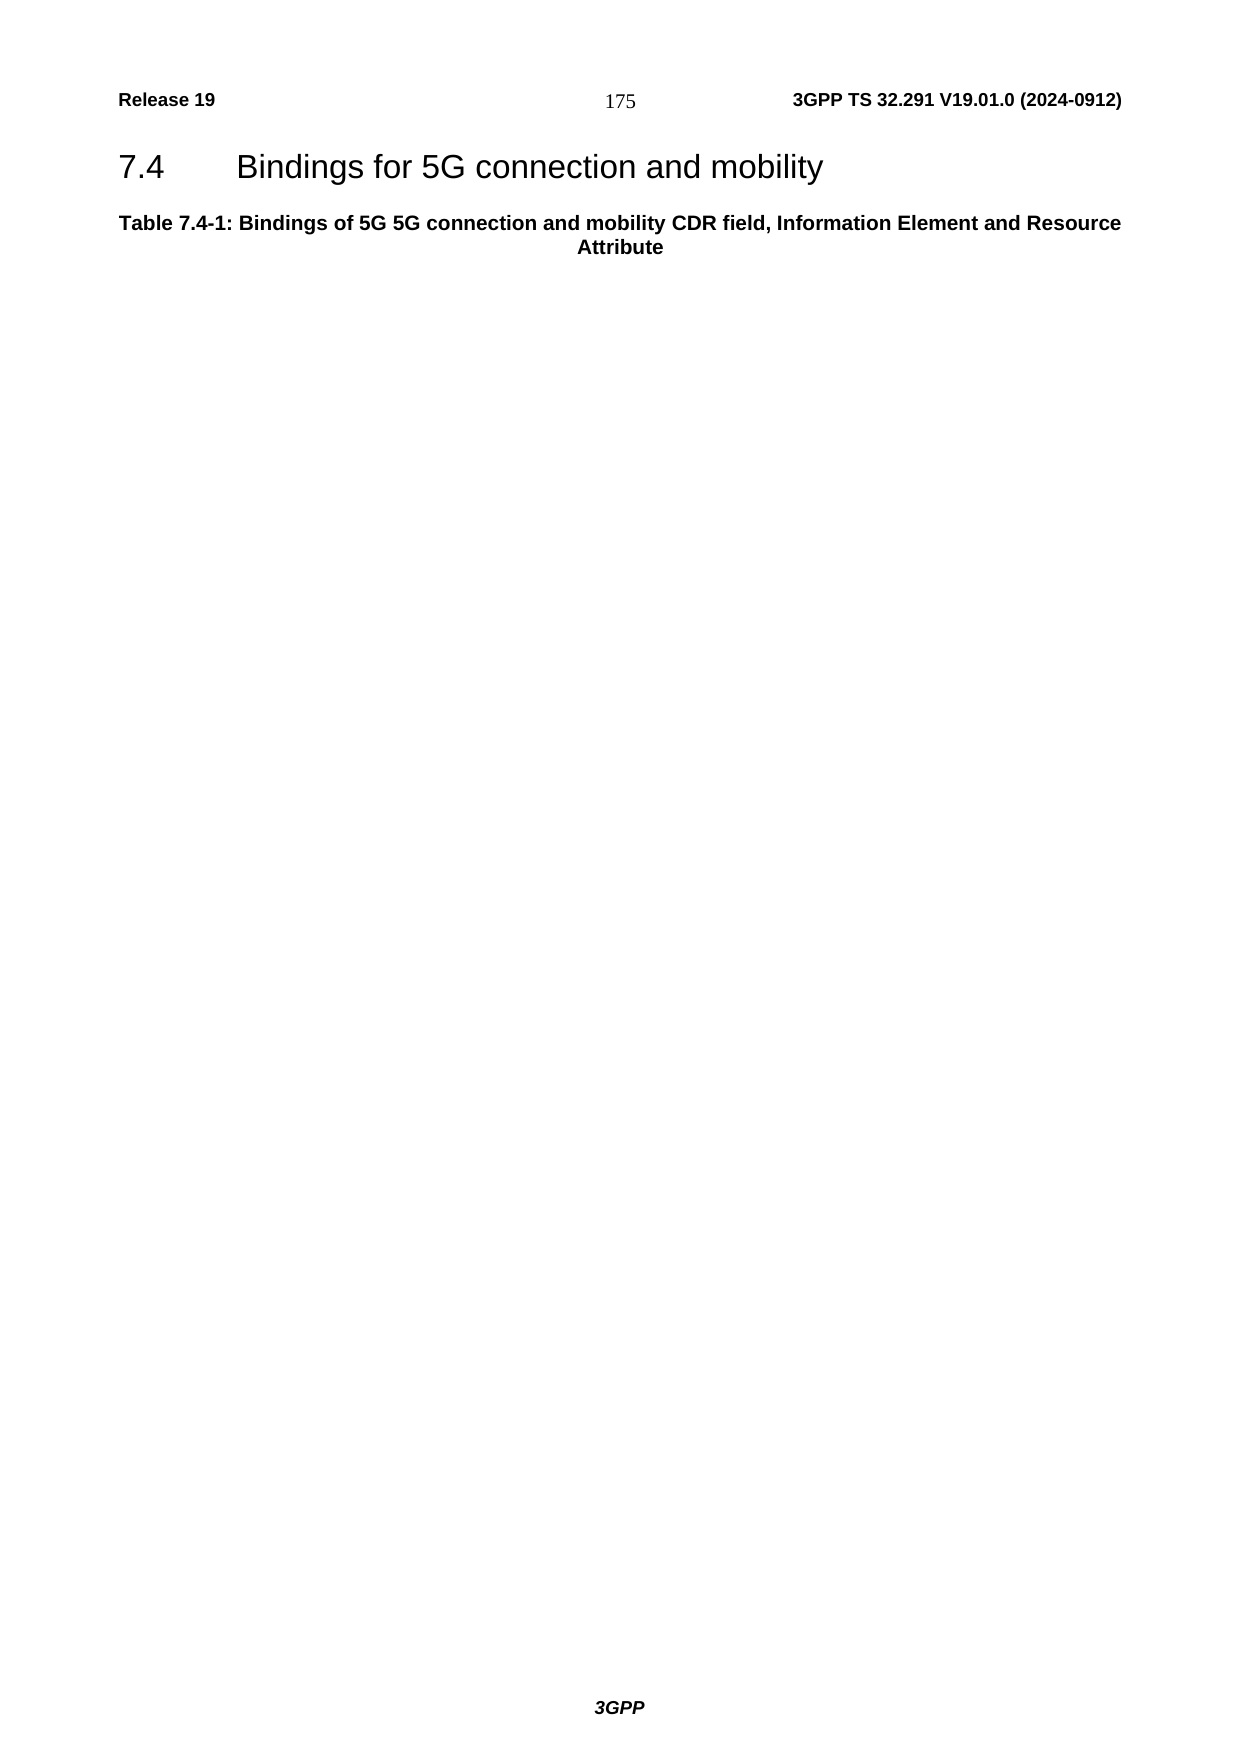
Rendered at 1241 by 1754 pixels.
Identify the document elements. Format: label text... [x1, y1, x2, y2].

subtitle 7.4 Bindings for 5G connection and mobility [118, 147, 1122, 186]
text Table 7.4-1: Bindings of 5G 5G connection and mobility CDR field, Information Element and Resource Attribute [118, 211, 1122, 259]
